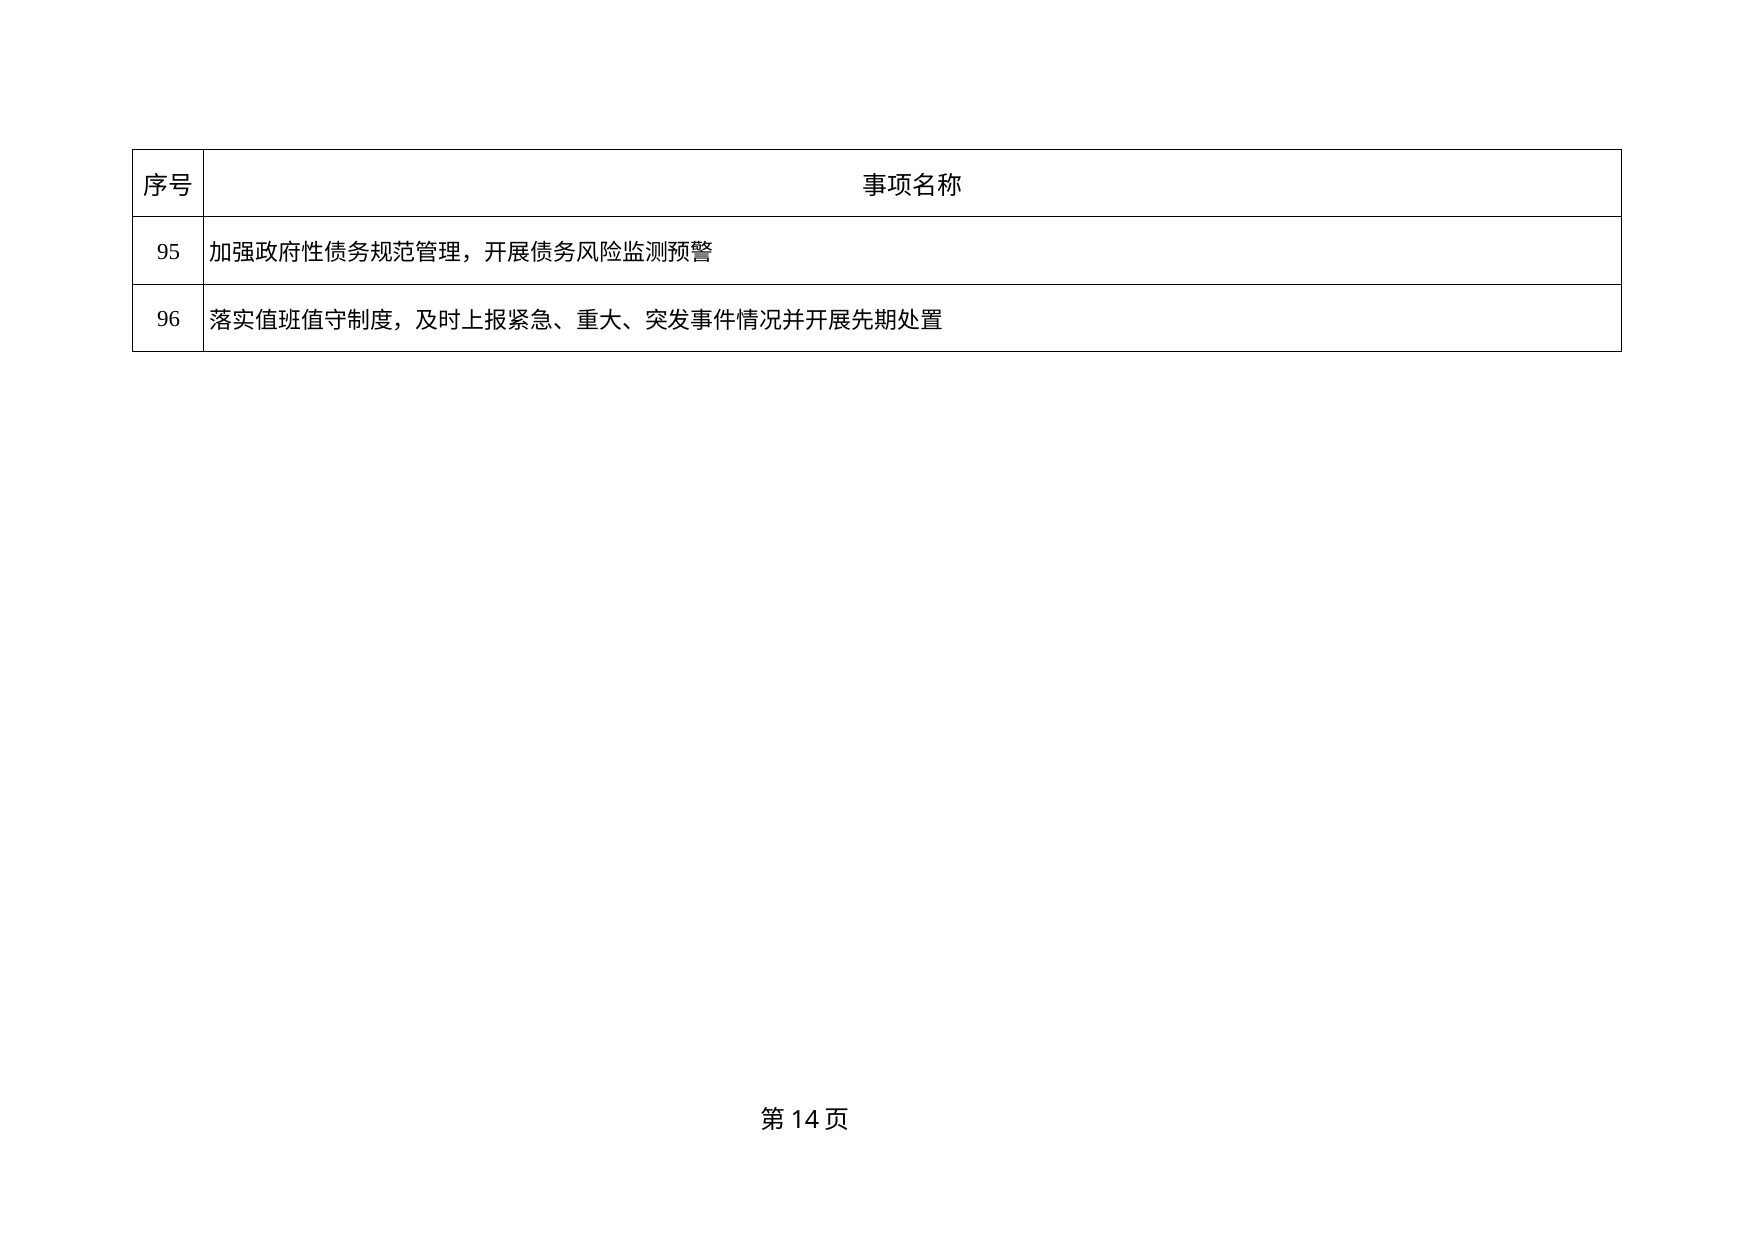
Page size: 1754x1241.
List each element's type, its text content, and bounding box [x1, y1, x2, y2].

table_cell 95 [133, 217, 203, 283]
table_cell 落实值班值守制度，及时上报紧急、重大、突发事件情况并开展先期处置 [204, 285, 1621, 351]
table_header 事项名称 [204, 150, 1621, 216]
table_header 序号 [133, 150, 203, 216]
table_cell 96 [133, 285, 203, 351]
table_cell 加强政府性债务规范管理，开展债务风险监测预警 [204, 217, 1621, 283]
